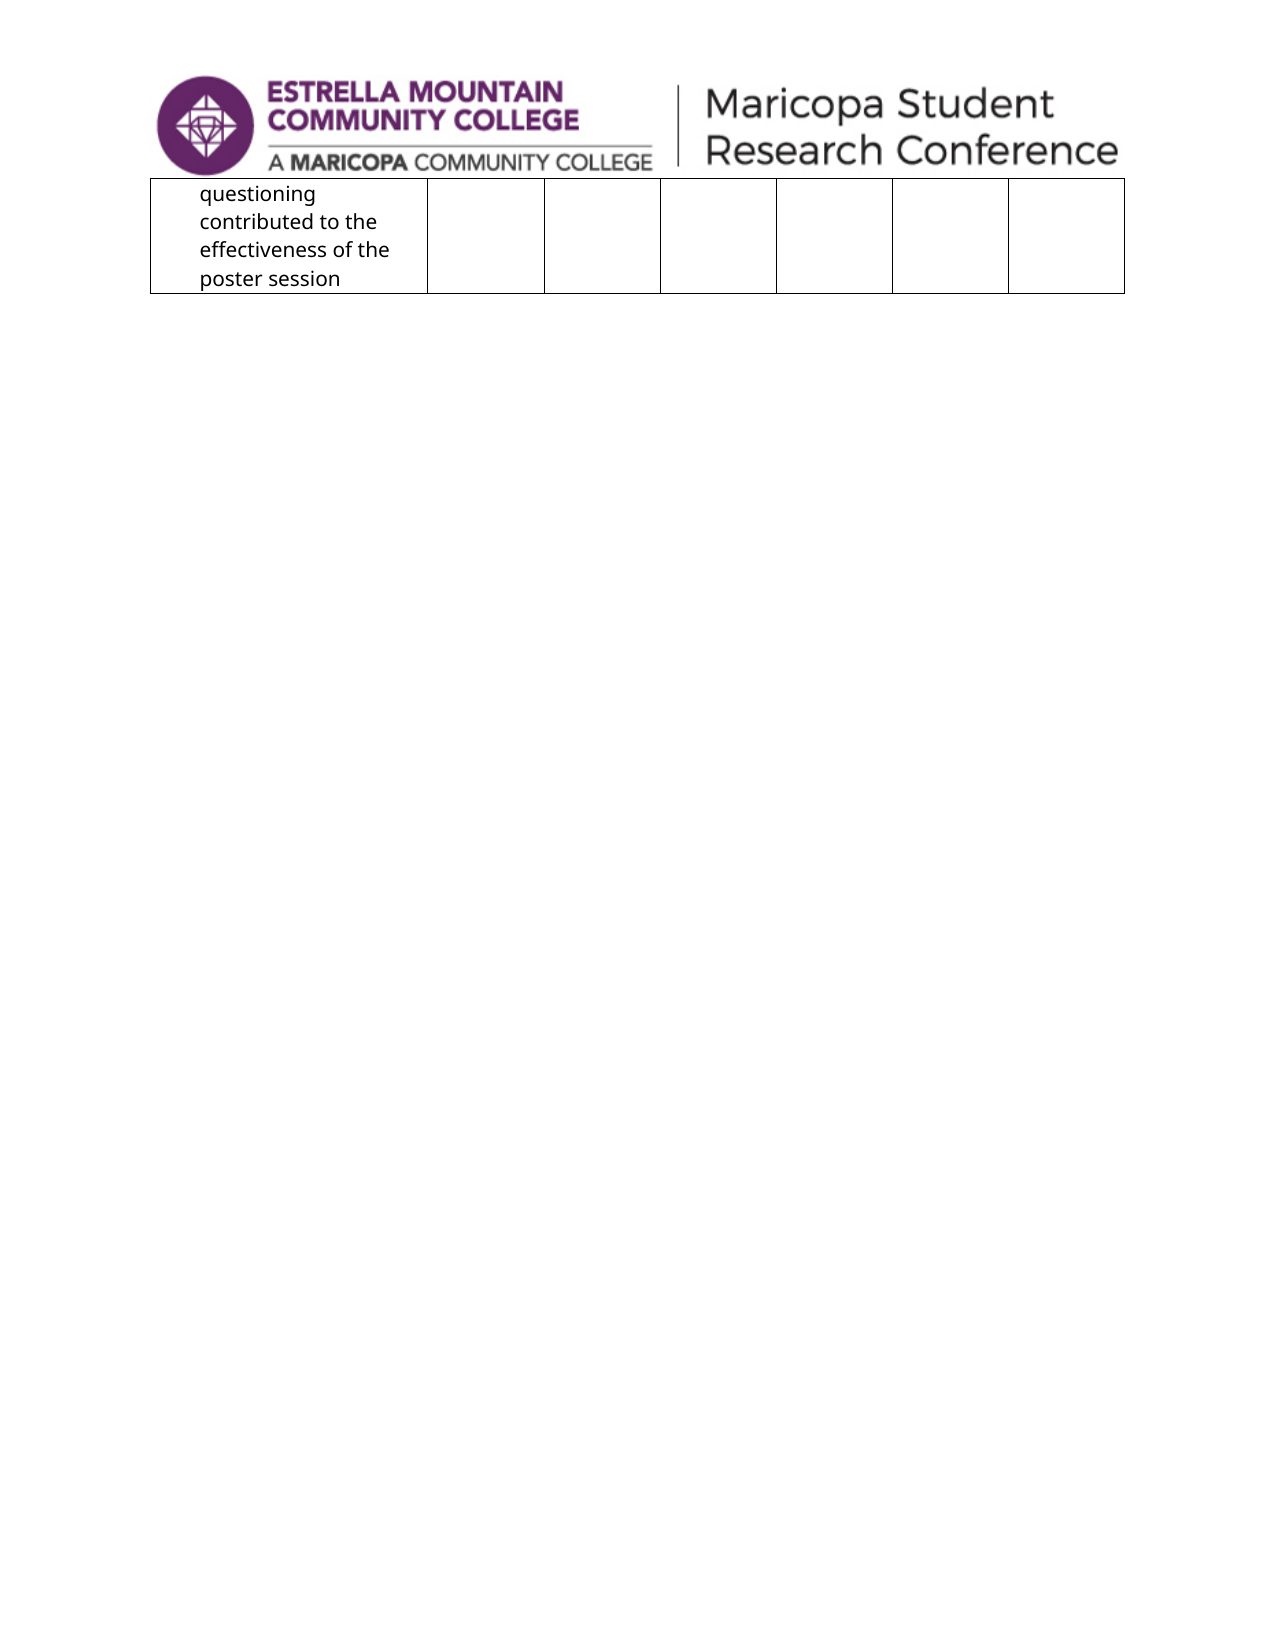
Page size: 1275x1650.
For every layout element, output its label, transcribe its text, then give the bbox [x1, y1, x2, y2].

table_cell 4 [777, 179, 892, 292]
table_cell Vocal and physical delivery during questioning contributed to the effectiveness of the poster session [151, 179, 427, 292]
table_cell 6 [661, 179, 776, 292]
table_cell 8 [545, 179, 660, 292]
table_cell 2 [893, 179, 1008, 292]
picture [150, 75, 1125, 178]
table_cell 10 [428, 179, 544, 292]
table_cell 0 [1009, 179, 1124, 292]
